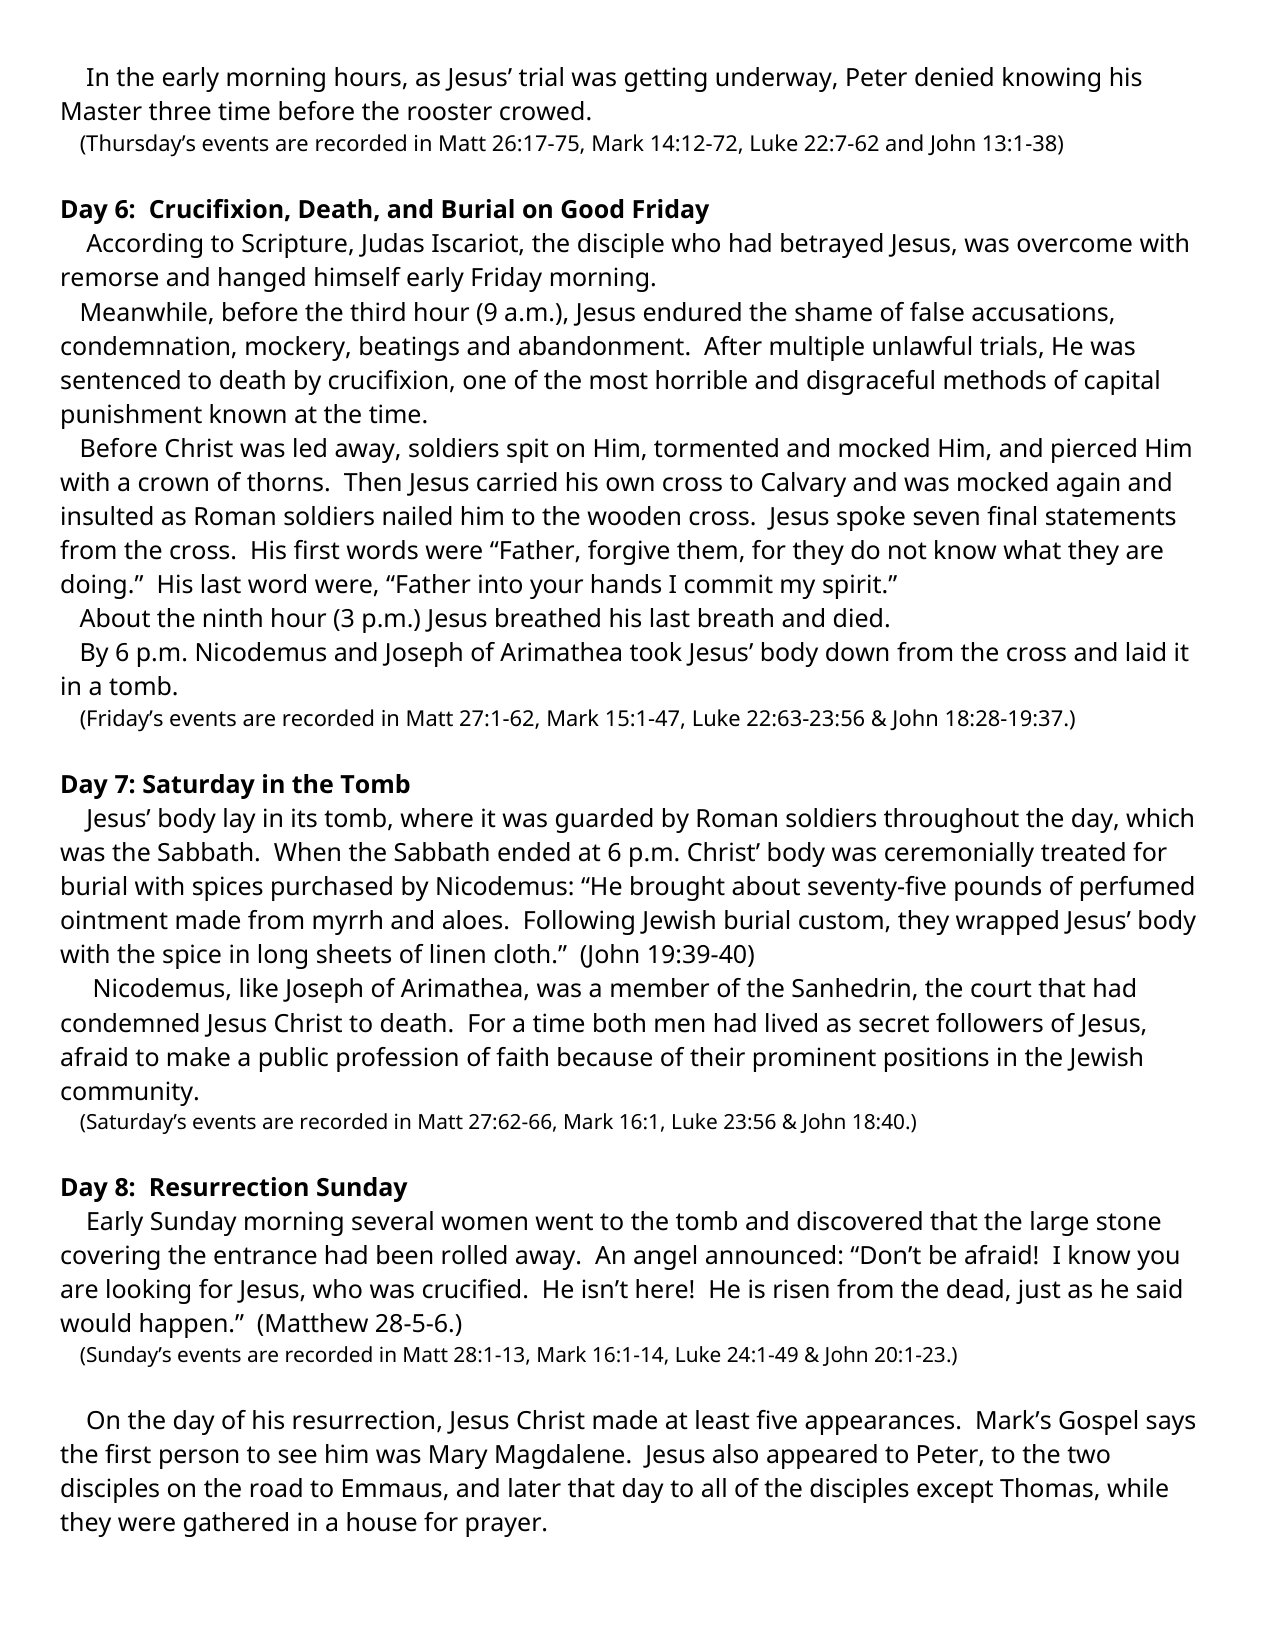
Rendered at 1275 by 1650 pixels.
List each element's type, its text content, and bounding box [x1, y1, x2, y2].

text Day 6: Crucifixion, Death, and Burial on Good Friday [60, 192, 1215, 226]
text (Sunday’s events are recorded in Matt 28:1-13, Mark 16:1-14, Luke 24:1-49 & John 20:1-23.) [60, 1340, 1215, 1369]
text (Friday’s events are recorded in Matt 27:1-62, Mark 15:1-47, Luke 22:63-23:56 & John 18:28-19:37.) [60, 703, 1215, 733]
text By 6 p.m. Nicodemus and Joseph of Arimathea took Jesus’ body down from the cross and laid it in a tomb. [60, 635, 1215, 703]
text About the ninth hour (3 p.m.) Jesus breathed his last breath and died. [60, 601, 1215, 635]
text (Thursday’s events are recorded in Matt 26:17-75, Mark 14:12-72, Luke 22:7-62 and John 13:1-38) [60, 128, 1215, 158]
text Nicodemus, like Joseph of Arimathea, was a member of the Sanhedrin, the court that had condemned Jesus Christ to death. For a time both men had lived as secret followers of Jesus, afraid to make a public profession of faith because of their prominent positions in the Jewish community. [60, 971, 1215, 1107]
text On the day of his resurrection, Jesus Christ made at least five appearances. Mark’s Gospel says the first person to see him was Mary Magdalene. Jesus also appeared to Peter, to the two disciples on the road to Emmaus, and later that day to all of the disciples except Thomas, while they were gathered in a house for prayer. [60, 1403, 1215, 1539]
text In the early morning hours, as Jesus’ trial was getting underway, Peter denied knowing his Master three time before the rooster crowed. [60, 60, 1215, 128]
text According to Scripture, Judas Iscariot, the disciple who had betrayed Jesus, was overcome with remorse and hanged himself early Friday morning. [60, 226, 1215, 294]
text Day 7: Saturday in the Tomb [60, 767, 1215, 801]
text Jesus’ body lay in its tomb, where it was guarded by Roman soldiers throughout the day, which was the Sabbath. When the Sabbath ended at 6 p.m. Christ’ body was ceremonially treated for burial with spices purchased by Nicodemus: “He brought about seventy-five pounds of perfumed ointment made from myrrh and aloes. Following Jewish burial custom, they wrapped Jesus’ body with the spice in long sheets of linen cloth.” (John 19:39-40) [60, 801, 1215, 971]
text Meanwhile, before the third hour (9 a.m.), Jesus endured the shame of false accusations, condemnation, mockery, beatings and abandonment. After multiple unlawful trials, He was sentenced to death by crucifixion, one of the most horrible and disgraceful methods of capital punishment known at the time. [60, 294, 1215, 430]
text Before Christ was led away, soldiers spit on Him, tormented and mocked Him, and pierced Him with a crown of thorns. Then Jesus carried his own cross to Calvary and was mocked again and insulted as Roman soldiers nailed him to the wooden cross. Jesus spoke seven final statements from the cross. His first words were “Father, forgive them, for they do not know what they are doing.” His last word were, “Father into your hands I commit my spirit.” [60, 430, 1215, 601]
text Early Sunday morning several women went to the tomb and discovered that the large stone covering the entrance had been rolled away. An angel announced: “Don’t be afraid! I know you are looking for Jesus, who was crucified. He isn’t here! He is risen from the dead, just as he said would happen.” (Matthew 28-5-6.) [60, 1204, 1215, 1340]
text Day 8: Resurrection Sunday [60, 1170, 1215, 1204]
text (Saturday’s events are recorded in Matt 27:62-66, Mark 16:1, Luke 23:56 & John 18:40.) [60, 1107, 1215, 1136]
